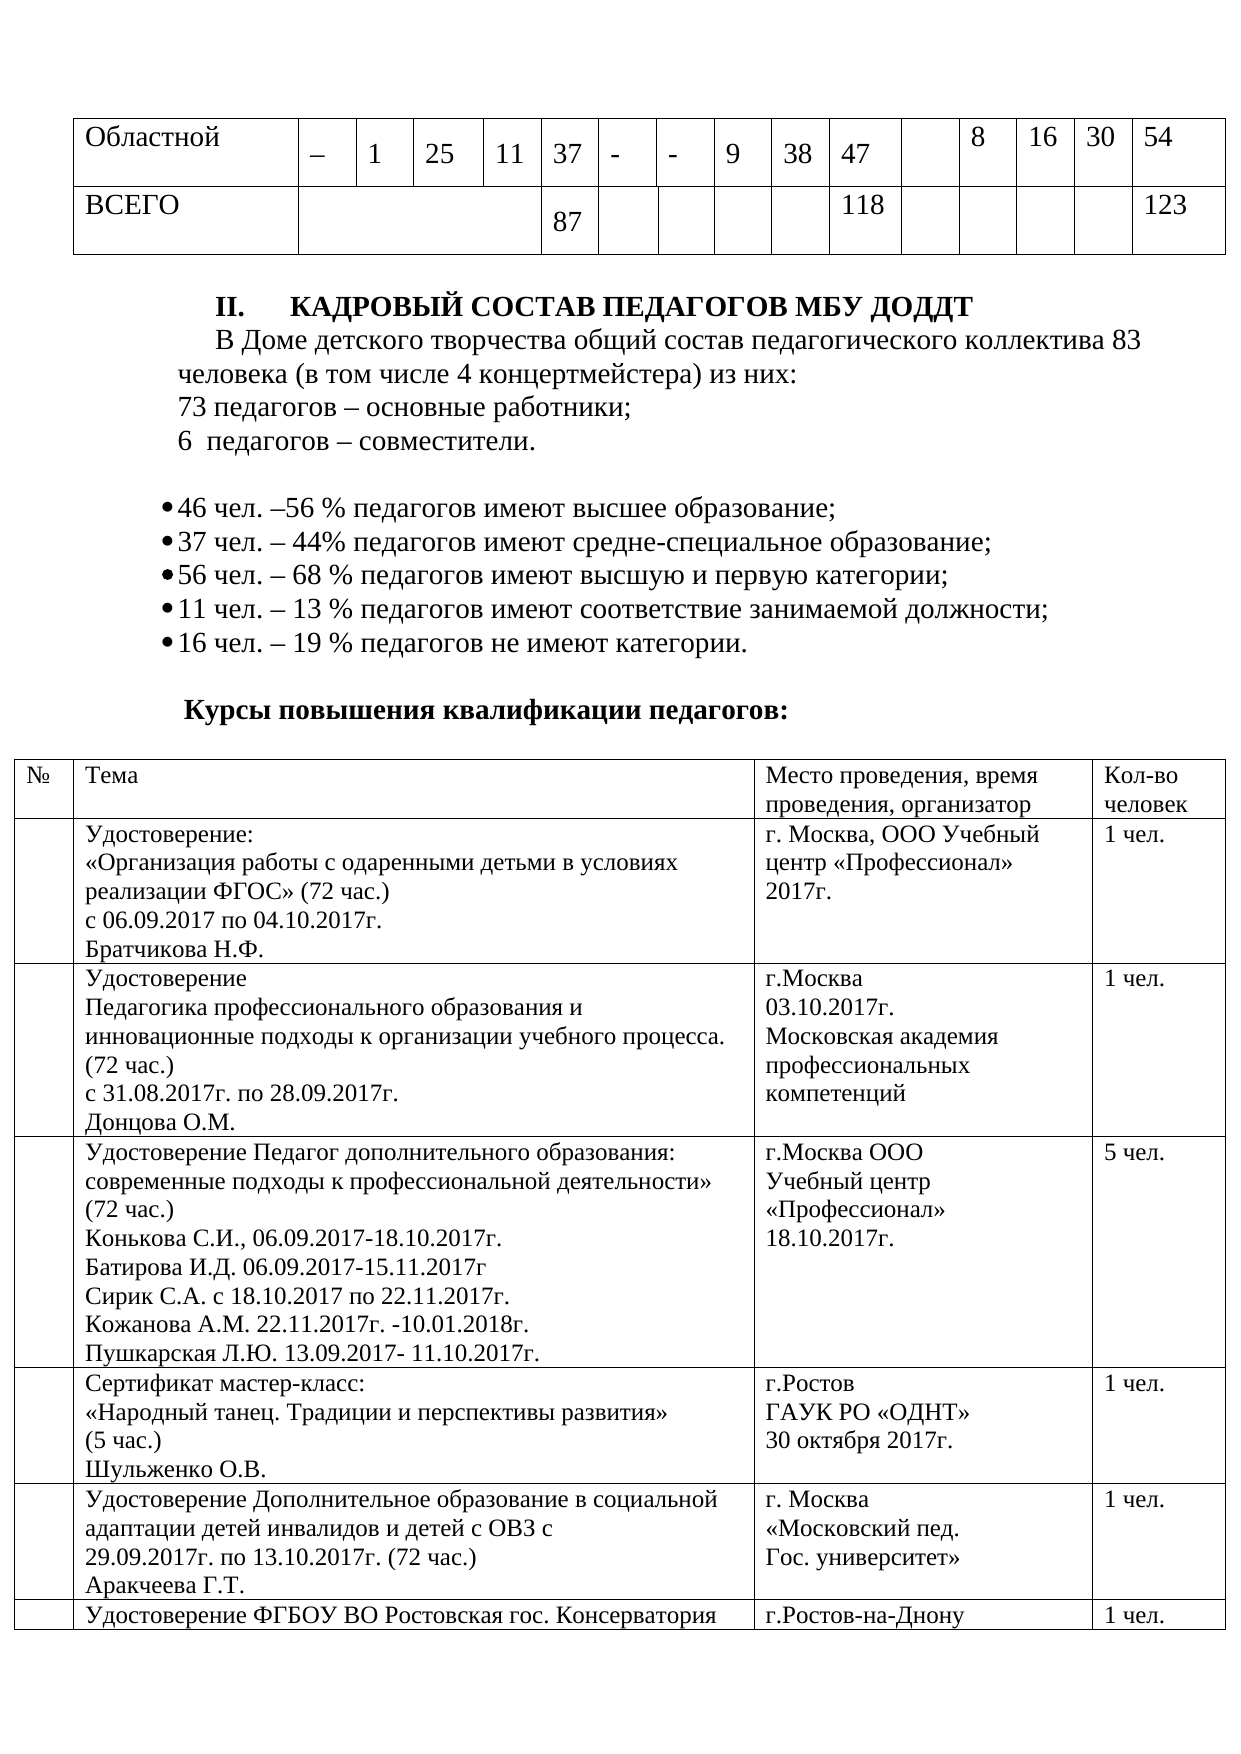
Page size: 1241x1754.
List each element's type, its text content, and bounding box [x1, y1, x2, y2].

table_cell 47 [830, 119, 901, 186]
table_cell [715, 187, 771, 254]
table_cell Удостоверение Дополнительное образование в социальной адаптации детей инвалидов и детей с ОВЗ с 29.09.2017г. по 13.10.2017г. (72 час.) Аракчеева Г.Т. [74, 1484, 754, 1599]
table_cell - [657, 119, 714, 186]
table_cell [15, 1484, 73, 1599]
table_cell Удостоверение Педагог дополнительного образования: современные подходы к профессиональной деятельности» (72 час.) Конькова С.И., 06.09.2017-18.10.2017г. Батирова И.Д. 06.09.2017-15.11.2017г Сирик С.А. с 18.10.2017 по 22.11.2017г. Кожанова А.М. 22.11.2017г. -10.01.2018г. Пушкарская Л.Ю. 13.09.2017- 11.10.2017г. [74, 1137, 754, 1367]
table_cell 37 [542, 119, 598, 186]
table_cell 118 [830, 187, 901, 254]
text 73 педагогов – основные работники; [177, 389, 1167, 423]
table_cell [15, 964, 73, 1136]
table_cell г. Москва «Московский пед. Гос. университет» [755, 1484, 1092, 1599]
table_cell г.Ростов ГАУК РО «ОДНТ» 30 октября 2017г. [755, 1368, 1092, 1483]
table_cell 25 [414, 119, 483, 186]
table_cell 5 чел. [1093, 1137, 1225, 1367]
table_cell [659, 187, 714, 254]
table_cell 38 [772, 119, 829, 186]
table_cell Областной [74, 119, 298, 186]
table_cell 9 [715, 119, 771, 186]
table_header Кол-во человек [1093, 760, 1225, 818]
table_cell [15, 1137, 73, 1367]
table_cell 123 [1133, 187, 1225, 254]
table_cell [1017, 187, 1074, 254]
table_cell 11 [484, 119, 541, 186]
table_cell 16 [1017, 119, 1074, 186]
table_cell 54 [1133, 119, 1225, 186]
table_cell 1 чел. [1093, 1484, 1225, 1599]
table_cell – [299, 119, 356, 186]
table_cell ВСЕГО [74, 187, 298, 254]
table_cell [74, 1600, 754, 1629]
text Курсы повышения квалификации педагогов: [177, 692, 1167, 726]
list КАДРОВЫЙ СОСТАВ ПЕДАГОГОВ МБУ ДОДДТ [215, 289, 1167, 322]
table_cell [299, 187, 541, 254]
table_header Место проведения, время проведения, организатор [755, 760, 1092, 818]
table_cell - [599, 119, 656, 186]
table_cell Удостоверение: «Организация работы с одаренными детьми в условиях реализации ФГОС» (72 час.) с 06.09.2017 по 04.10.2017г. Братчикова Н.Ф. [74, 819, 754, 962]
table_cell г.Москва ООО Учебный центр «Профессионал» 18.10.2017г. [755, 1137, 1092, 1367]
table_cell [772, 187, 829, 254]
table_cell [902, 187, 959, 254]
list 11 чел. – 13 % педагогов имеют соответствие занимаемой должности; [162, 591, 1167, 625]
table_cell г. Москва, ООО Учебный центр «Профессионал» 2017г. [755, 819, 1092, 962]
table_cell [1075, 187, 1132, 254]
text 6 педагогов – совместители. [177, 423, 1167, 457]
table_cell 1 чел. [1093, 819, 1225, 962]
table_cell [15, 819, 73, 962]
table_cell [960, 187, 1016, 254]
table_cell [15, 1368, 73, 1483]
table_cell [755, 1600, 1092, 1629]
list 46 чел. –56 % педагогов имеют высшее образование; [162, 490, 1167, 524]
table_cell [599, 187, 658, 254]
table_cell Удостоверение Педагогика профессионального образования и инновационные подходы к организации учебного процесса. (72 час.) с 31.08.2017г. по 28.09.2017г. Донцова О.М. [74, 964, 754, 1136]
table_cell [15, 1600, 73, 1629]
table_header Тема [74, 760, 754, 818]
table_cell 1 чел. [1093, 964, 1225, 1136]
list 37 чел. – 44% педагогов имеют средне-специальное образование; [162, 524, 1167, 557]
list 56 чел. – 68 % педагогов имеют высшую и первую категории; [162, 557, 1167, 591]
table_cell 8 [960, 119, 1016, 186]
table_cell 30 [1075, 119, 1132, 186]
table_cell г.Москва 03.10.2017г. Московская академия профессиональных компетенций [755, 964, 1092, 1136]
table_cell 87 [542, 187, 598, 254]
list 16 чел. – 19 % педагогов не имеют категории. [162, 625, 1167, 658]
table_cell 1 [357, 119, 413, 186]
table_cell 1 чел. [1093, 1368, 1225, 1483]
table_header № [15, 760, 73, 818]
text В Доме детского творчества общий состав педагогического коллектива 83 человека (в том числе 4 концертмейстера) из них: [177, 322, 1167, 389]
table_cell [902, 119, 959, 186]
table_cell 1 чел. [1093, 1600, 1225, 1629]
table_cell Сертификат мастер-класс: «Народный танец. Традиции и перспективы развития» (5 час.) Шульженко О.В. [74, 1368, 754, 1483]
